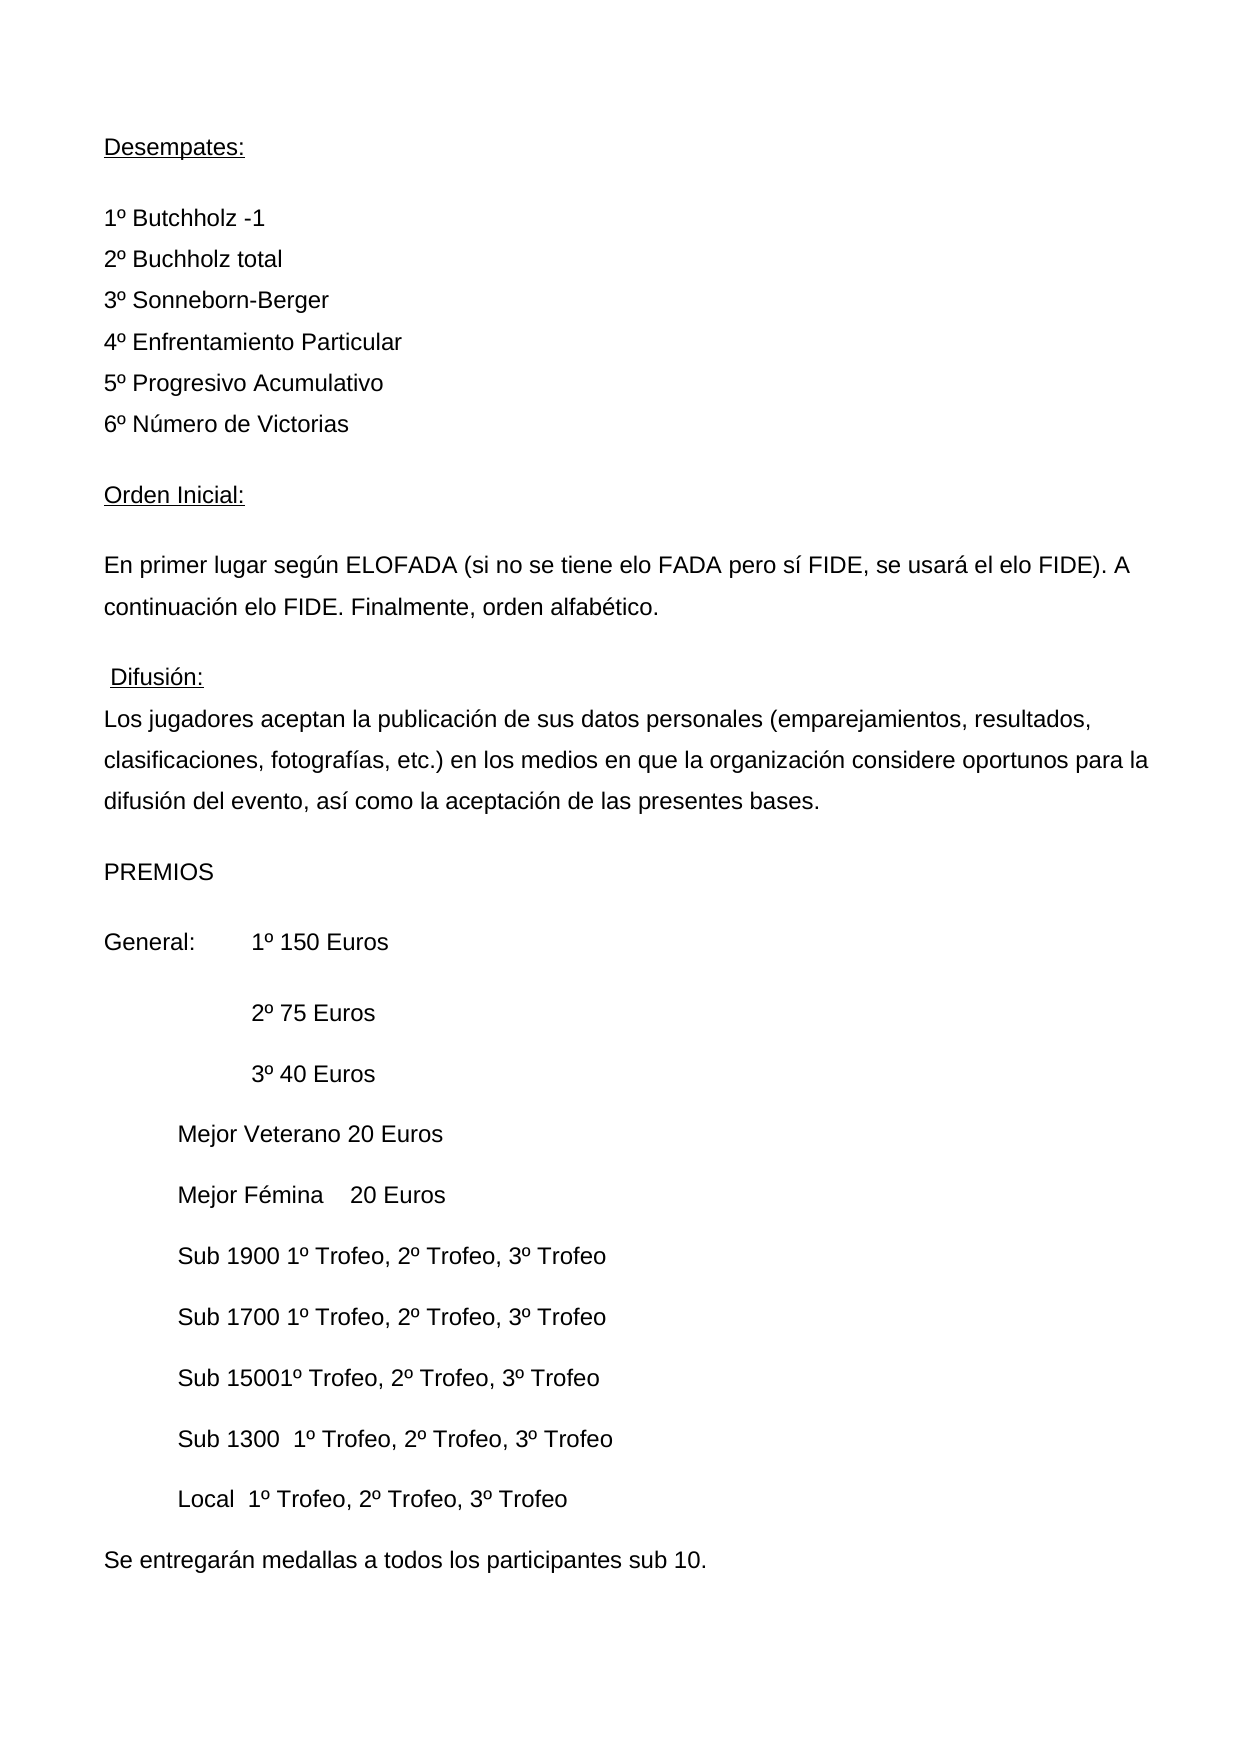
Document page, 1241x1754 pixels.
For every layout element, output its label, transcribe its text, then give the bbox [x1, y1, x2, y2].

text General: 1º 150 Euros [103, 928, 1152, 956]
text Sub 1900 1º Trofeo, 2º Trofeo, 3º Trofeo [103, 1242, 1152, 1270]
text Sub 15001º Trofeo, 2º Trofeo, 3º Trofeo [103, 1364, 1152, 1391]
text Orden Inicial: [103, 481, 1152, 508]
text Desempates: [103, 133, 1152, 161]
text Local 1º Trofeo, 2º Trofeo, 3º Trofeo [103, 1485, 1152, 1513]
text Sub 1300 1º Trofeo, 2º Trofeo, 3º Trofeo [103, 1424, 1152, 1452]
text Mejor Fémina 20 Euros [103, 1181, 1152, 1209]
text PREMIOS [103, 858, 1152, 885]
text Mejor Veterano 20 Euros [103, 1120, 1152, 1148]
text En primer lugar según ELOFADA (si no se tiene elo FADA pero sí FIDE, se usará el elo FIDE). A continuación elo FIDE. Finalmente, orden alfabético. [103, 551, 1152, 620]
text Difusión: Los jugadores aceptan la publicación de sus datos personales (emparejamientos, resultados, clasificaciones, fotografías, etc.) en los medios en que la organización considere oportunos para la difusión del evento, así como la aceptación de las presentes bases. [103, 663, 1152, 815]
text 3º 40 Euros [251, 1059, 1152, 1087]
text Se entregarán medallas a todos los participantes sub 10. [103, 1546, 1152, 1606]
text 2º 75 Euros [177, 999, 1152, 1026]
text Sub 1700 1º Trofeo, 2º Trofeo, 3º Trofeo [103, 1303, 1152, 1331]
text 1º Butchholz -1 2º Buchholz total 3º Sonneborn-Berger 4º Enfrentamiento Particular 5º Progresivo Acumulativo 6º Número de Victorias [103, 203, 1152, 438]
